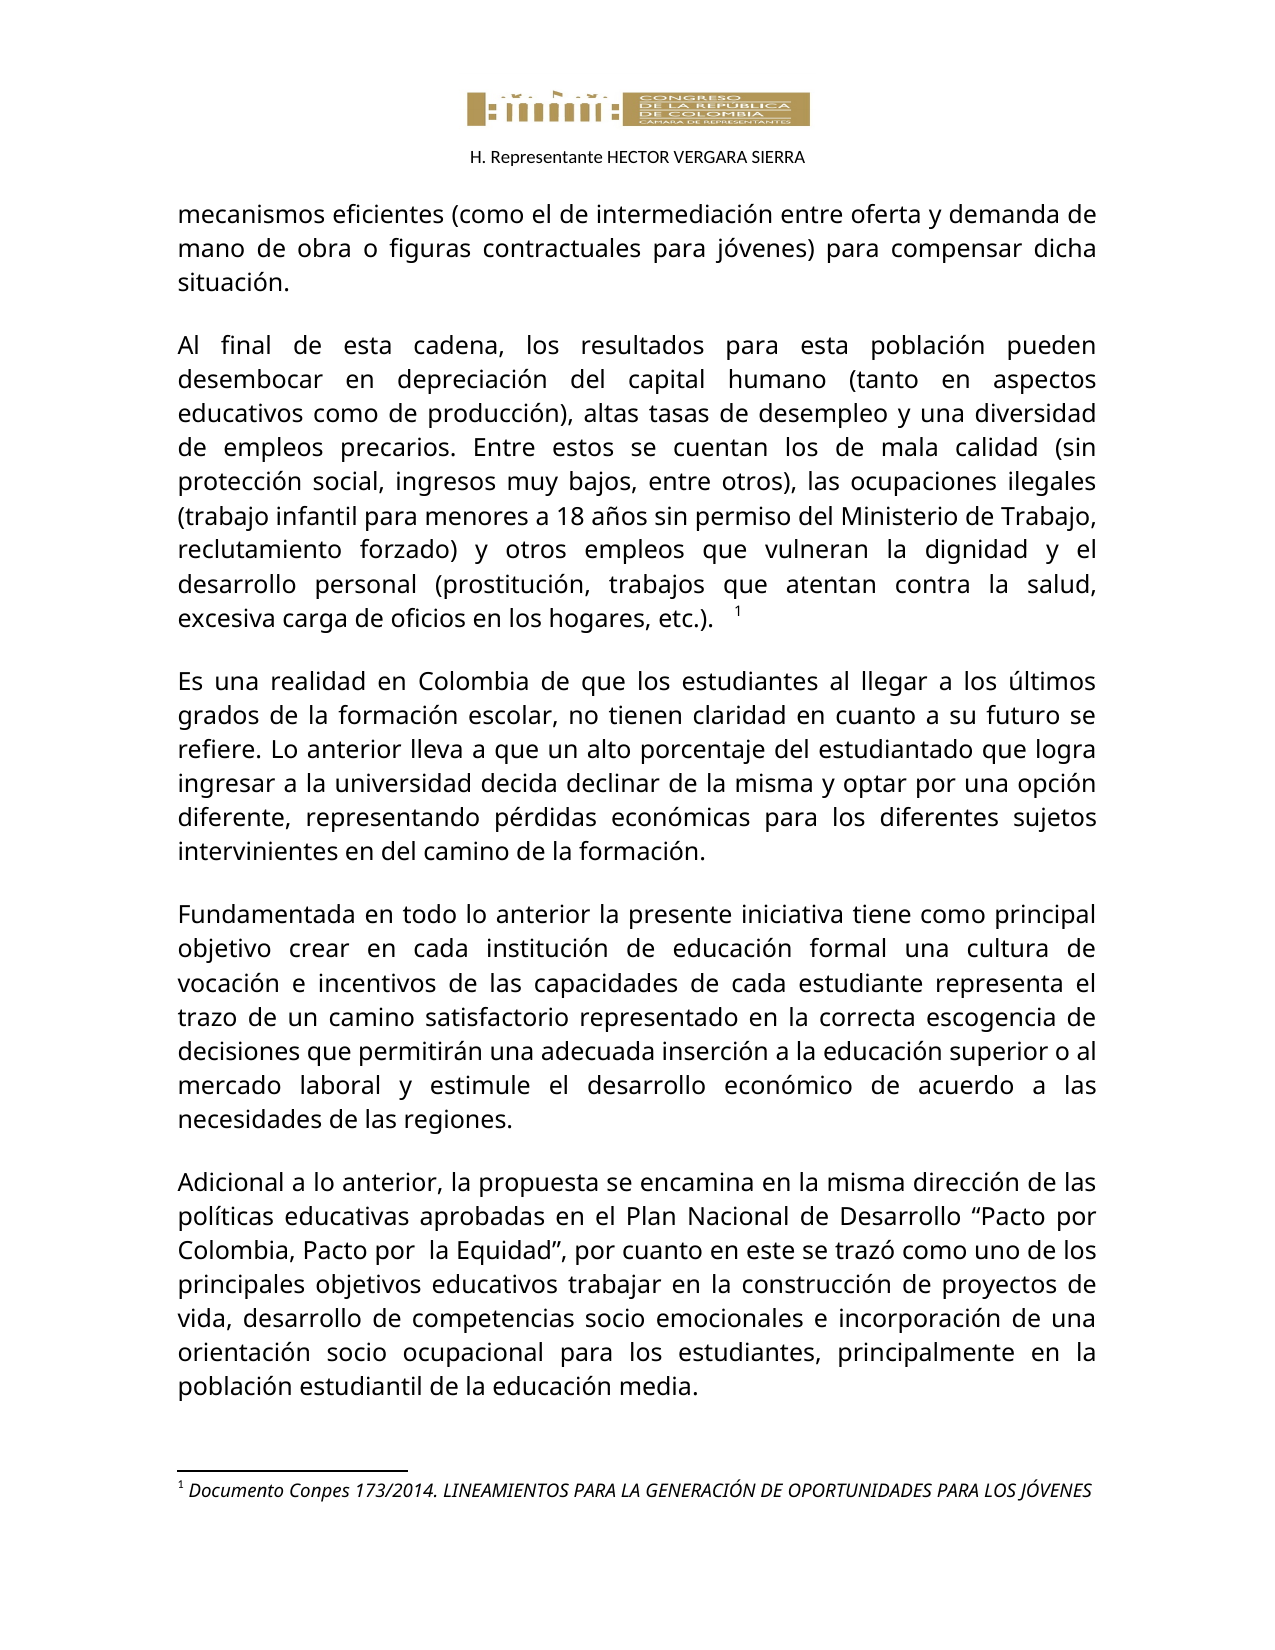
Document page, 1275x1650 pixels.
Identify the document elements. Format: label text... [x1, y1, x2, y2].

text Adicional a lo anterior, la propuesta se encamina en la misma dirección de las políticas educativas aprobadas en el Plan Nacional de Desarrollo “Pacto por Colombia, Pacto por la Equidad”, por cuanto en este se trazó como uno de los principales objetivos educativos trabajar en la construcción de proyectos de vida, desarrollo de competencias socio emocionales e incorporación de una orientación socio ocupacional para los estudiantes, principalmente en la población estudiantil de la educación media. [177, 1165, 1098, 1403]
text Al final de esta cadena, los resultados para esta población pueden desembocar en depreciación del capital humano (tanto en aspectos educativos como de producción), altas tasas de desempleo y una diversidad de empleos precarios. Entre estos se cuentan los de mala calidad (sin protección social, ingresos muy bajos, entre otros), las ocupaciones ilegales (trabajo infantil para menores a 18 años sin permiso del Ministerio de Trabajo, reclutamiento forzado) y otros empleos que vulneran la dignidad y el desarrollo personal (prostitución, trabajos que atentan contra la salud, excesiva carga de oficios en los hogares, etc.). [177, 328, 1098, 634]
text Fundamentada en todo lo anterior la presente iniciativa tiene como principal objetivo crear en cada institución de educación formal una cultura de vocación e incentivos de las capacidades de cada estudiante representa el trazo de un camino satisfactorio representado en la correcta escogencia de decisiones que permitirán una adecuada inserción a la educación superior o al mercado laboral y estimule el desarrollo económico de acuerdo a las necesidades de las regiones. [177, 897, 1098, 1136]
text Es una realidad en Colombia de que los estudiantes al llegar a los últimos grados de la formación escolar, no tienen claridad en cuanto a su futuro se refiere. Lo anterior lleva a que un alto porcentaje del estudiantado que logra ingresar a la universidad decida declinar de la misma y optar por una opción diferente, representando pérdidas económicas para los diferentes sujetos intervinientes en del camino de la formación. [177, 663, 1098, 868]
picture [458, 73, 817, 146]
